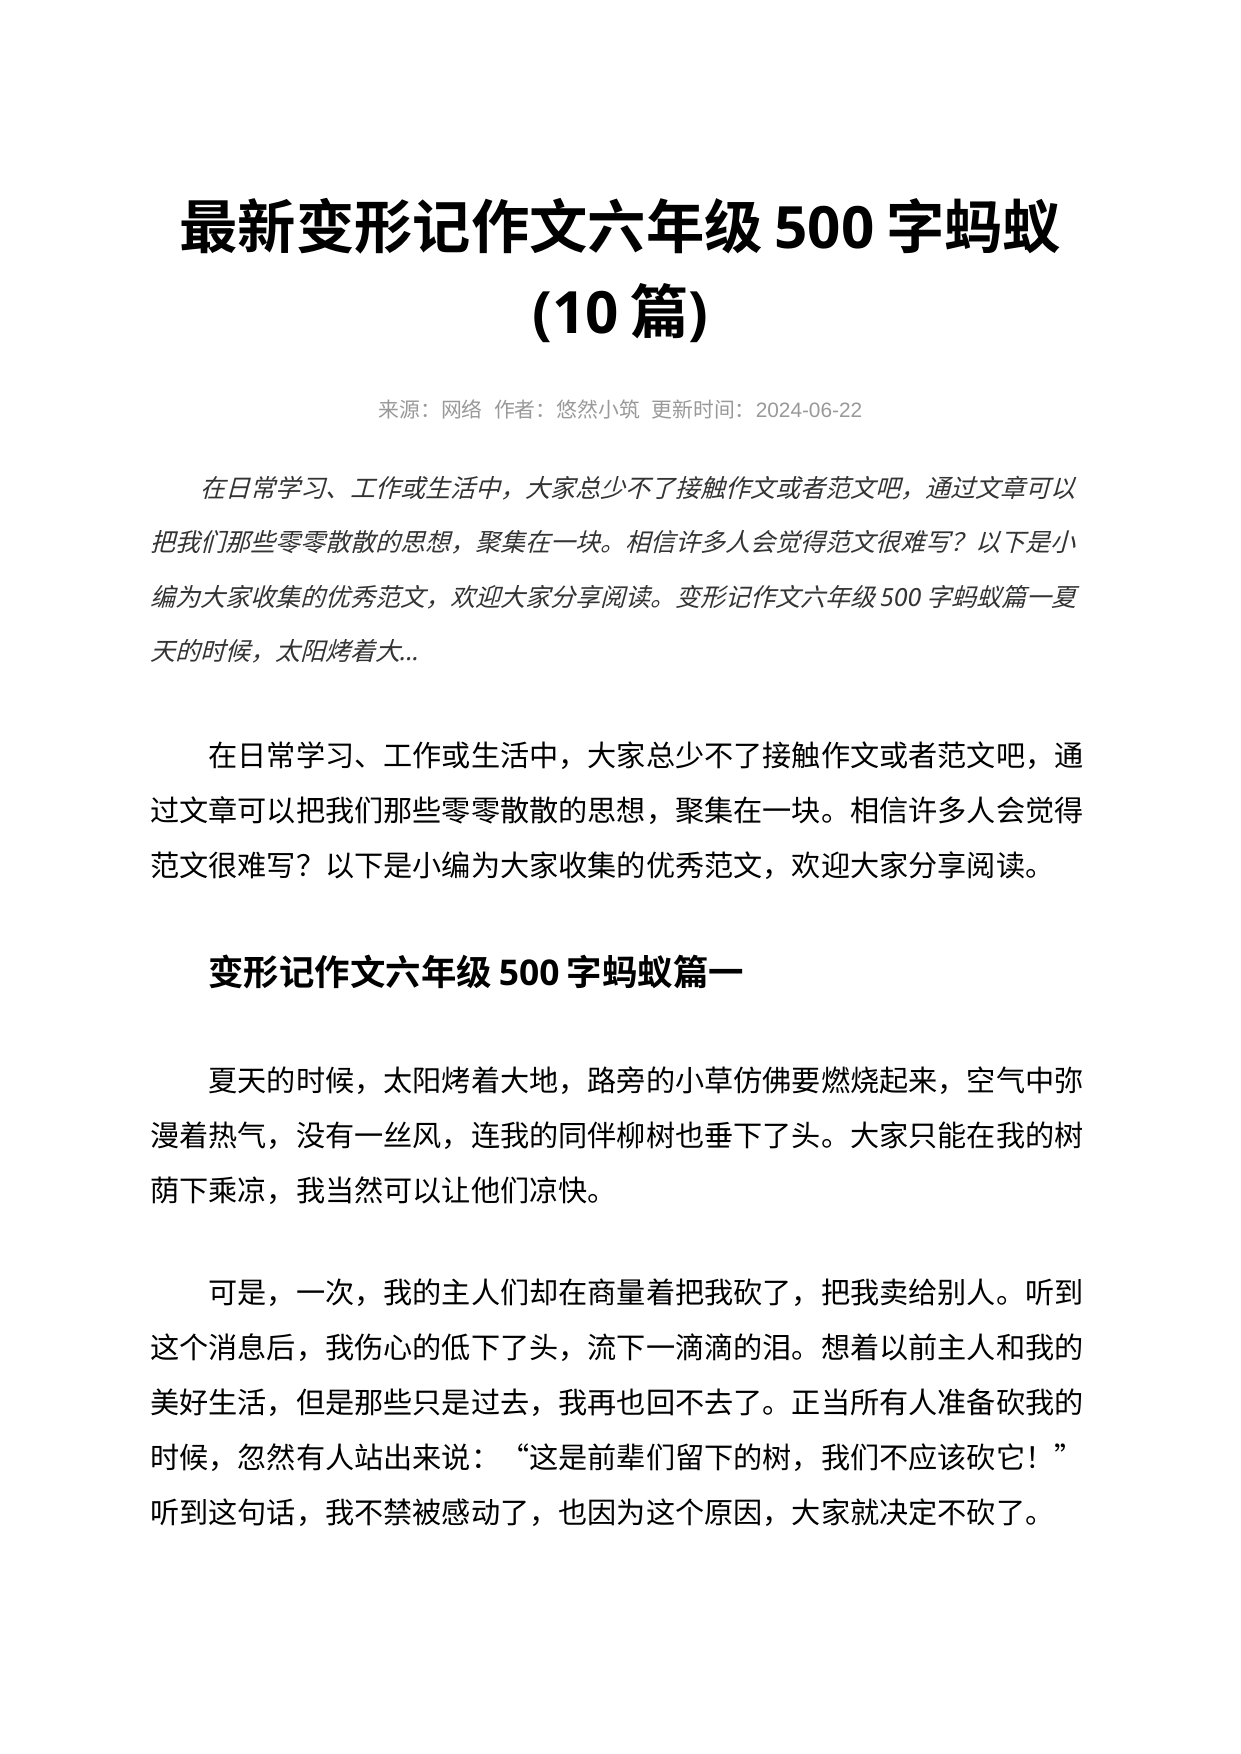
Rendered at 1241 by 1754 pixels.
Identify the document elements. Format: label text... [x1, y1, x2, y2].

text 在日常学习、工作或生活中，大家总少不了接触作文或者范文吧，通过文章可以把我们那些零零散散的思想，聚集在一块。相信许多人会觉得范文很难写？以下是小编为大家收集的优秀范文，欢迎大家分享阅读。 [150, 733, 1090, 885]
text 变形记作文六年级500字蚂蚁篇一 [150, 944, 1090, 996]
text 在日常学习、工作或生活中，大家总少不了接触作文或者范文吧，通过文章可以把我们那些零零散散的思想，聚集在一块。相信许多人会觉得范文很难写？以下是小编为大家收集的优秀范文，欢迎大家分享阅读。变形记作文六年级500字蚂蚁篇一夏天的时候，太阳烤着大... [150, 468, 1090, 668]
text 可是，一次，我的主人们却在商量着把我砍了，把我卖给别人。听到这个消息后，我伤心的低下了头，流下一滴滴的泪。想着以前主人和我的美好生活，但是那些只是过去，我再也回不去了。正当所有人准备砍我的时候，忽然有人站出来说：“这是前辈们留下的树，我们不应该砍它！”听到这句话，我不禁被感动了，也因为这个原因，大家就决定不砍了。 [150, 1269, 1090, 1531]
subtitle 最新变形记作文六年级500字蚂蚁(10篇) [150, 181, 1090, 351]
text 夏天的时候，太阳烤着大地，路旁的小草仿佛要燃烧起来，空气中弥漫着热气，没有一丝风，连我的同伴柳树也垂下了头。大家只能在我的树荫下乘凉，我当然可以让他们凉快。 [150, 1058, 1090, 1210]
text 来源：网络 作者：悠然小筑 更新时间：2024-06-22 [150, 398, 1090, 422]
